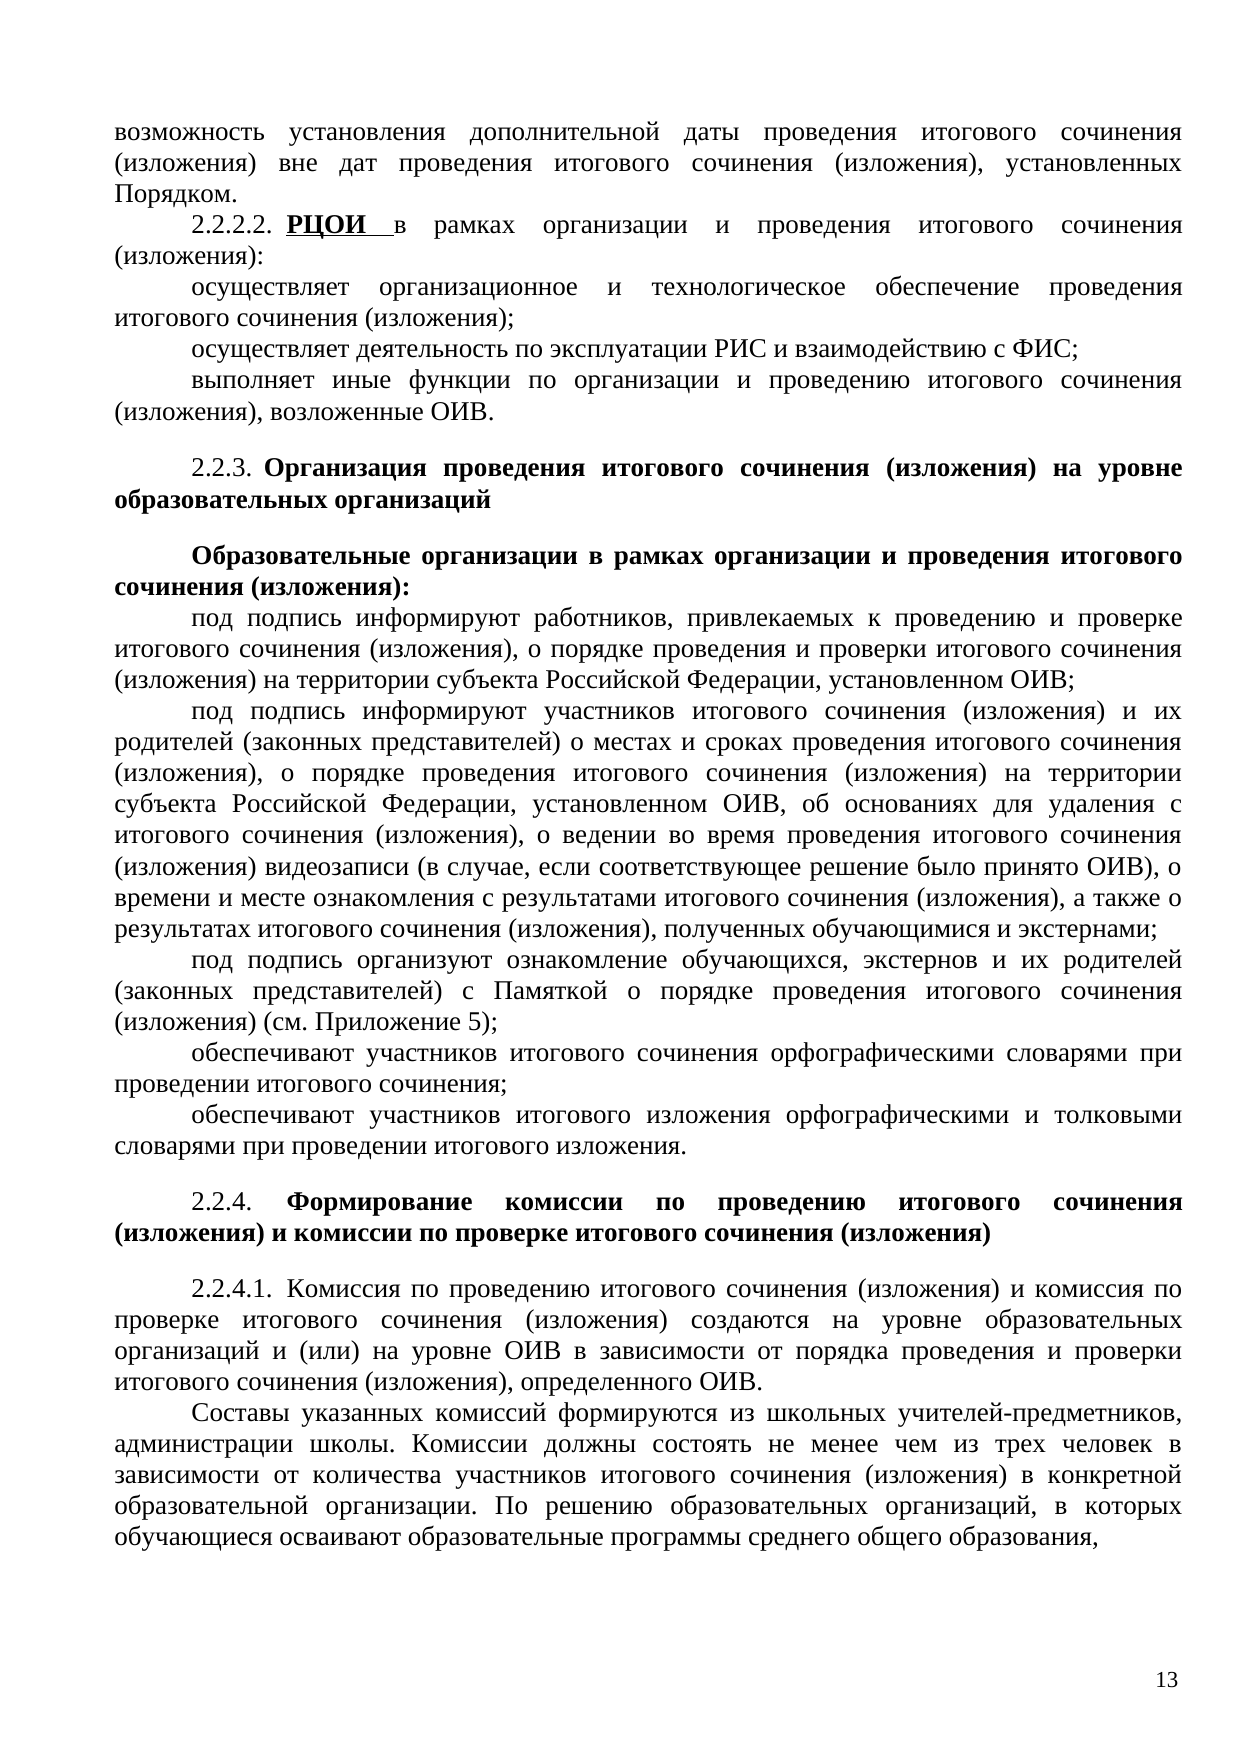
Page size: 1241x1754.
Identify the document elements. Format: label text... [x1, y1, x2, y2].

text осуществляет деятельность по эксплуатации РИС и взаимодействию с ФИС; [114, 332, 1183, 363]
text под подпись организуют ознакомление обучающихся, экстернов и их родителей (законных представителей) с Памяткой о порядке проведения итогового сочинения (изложения) (см. Приложение 5); [114, 943, 1183, 1036]
text возможность установления дополнительной даты проведения итогового сочинения (изложения) вне дат проведения итогового сочинения (изложения), установленных Порядком. [114, 115, 1183, 208]
text Образовательные организации в рамках организации и проведения итогового сочинения (изложения): [114, 540, 1183, 602]
list Формирование комиссии по проведению итогового сочинения (изложения) и комиссии по проверке итогового сочинения (изложения) [114, 1186, 1183, 1248]
text под подпись информируют участников итогового сочинения (изложения) и их родителей (законных представителей) о местах и сроках проведения итогового сочинения (изложения), о порядке проведения итогового сочинения (изложения) на территории субъекта Российской Федерации, установленном ОИВ, об основаниях для удаления с итогового сочинения (изложения), о ведении во время проведения итогового сочинения (изложения) видеозаписи (в случае, если соответствующее решение было принято ОИВ), о времени и месте ознакомления с результатами итогового сочинения (изложения), а также о результатах итогового сочинения (изложения), полученных обучающимися и экстернами; [114, 695, 1183, 943]
text выполняет иные функции по организации и проведению итогового сочинения (изложения), возложенные ОИВ. [114, 363, 1183, 426]
text 13 [1155, 1669, 1178, 1692]
list Организация проведения итогового сочинения (изложения) на уровне образовательных организаций [114, 451, 1183, 514]
list Комиссия по проведению итогового сочинения (изложения) и комиссия по проверке итогового сочинения (изложения) создаются на уровне образовательных организаций и (или) на уровне ОИВ в зависимости от порядка проведения и проверки итогового сочинения (изложения), определенного ОИВ. [114, 1273, 1183, 1397]
text под подпись информируют работников, привлекаемых к проведению и проверке итогового сочинения (изложения), о порядке проведения и проверки итогового сочинения (изложения) на территории субъекта Российской Федерации, установленном ОИВ; [114, 602, 1183, 695]
text осуществляет организационное и технологическое обеспечение проведения итогового сочинения (изложения); [114, 270, 1183, 332]
text обеспечивают участников итогового изложения орфографическими и толковыми словарями при проведении итогового изложения. [114, 1098, 1183, 1161]
list РЦОИ в рамках организации и проведения итогового сочинения (изложения): [114, 208, 1183, 270]
text обеспечивают участников итогового сочинения орфографическими словарями при проведении итогового сочинения; [114, 1036, 1183, 1098]
text Составы указанных комиссий формируются из школьных учителей-предметников, администрации школы. Комиссии должны состоять не менее чем из трех человек в зависимости от количества участников итогового сочинения (изложения) в конкретной образовательной организации. По решению образовательных организаций, в которых обучающиеся осваивают образовательные программы среднего общего образования, [114, 1397, 1183, 1552]
